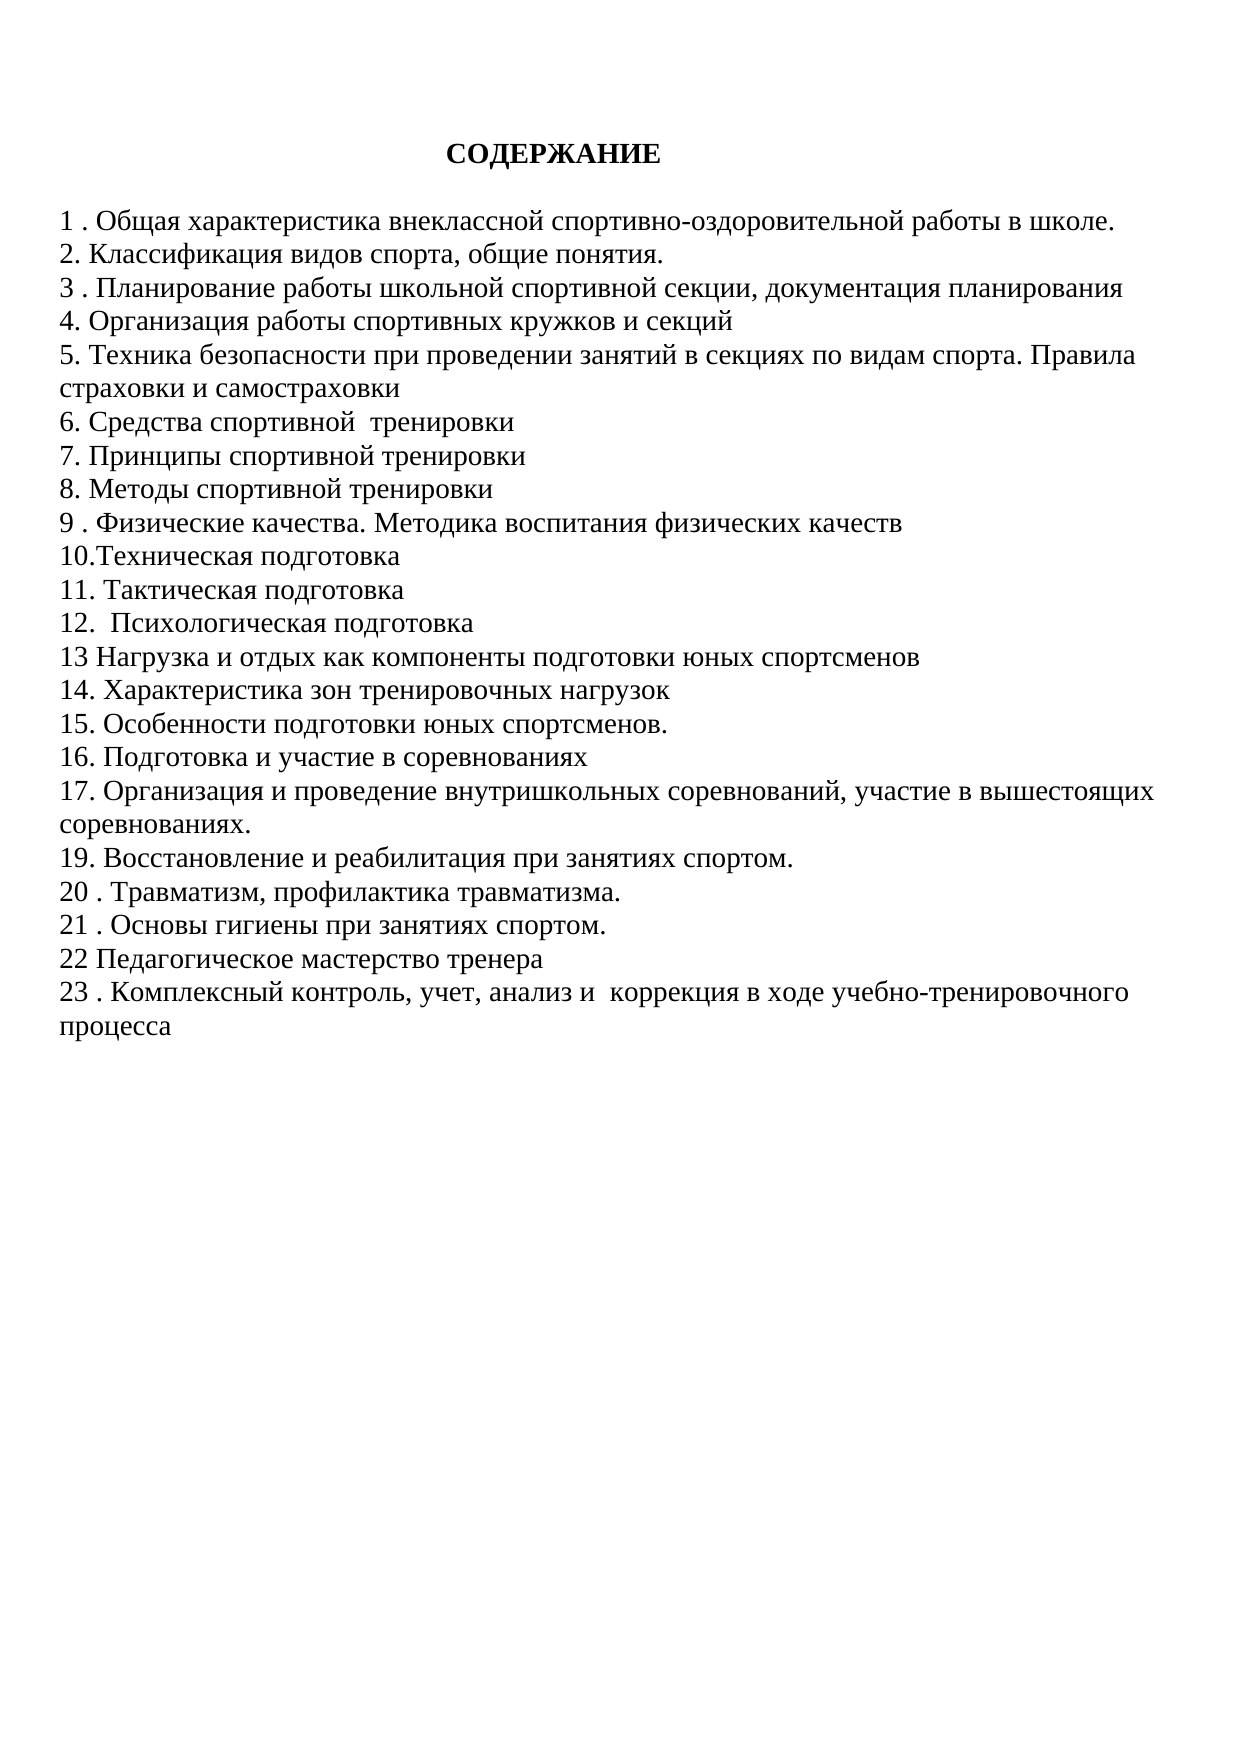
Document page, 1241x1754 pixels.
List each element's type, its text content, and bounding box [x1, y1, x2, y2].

text 9 . Физические качества. Методика воспитания физических качеств [59, 505, 1181, 538]
text 7. Принципы спортивной тренировки [59, 438, 1181, 471]
text 5. Техника безопасности при проведении занятий в секциях по видам спорта. Правила страховки и самостраховки [59, 337, 1181, 404]
text 4. Организация работы спортивных кружков и секций [59, 303, 1181, 337]
text 21 . Основы гигиены при занятиях спортом. [59, 907, 1181, 941]
text 13 Нагрузка и отдых как компоненты подготовки юных спортсменов [59, 639, 1181, 672]
text 22 Педагогическое мастерство тренера [59, 941, 1181, 974]
text 16. Подготовка и участие в соревнованиях [59, 739, 1181, 773]
text 17. Организация и проведение внутришкольных соревнований, участие в вышестоящих соревнованиях. [59, 773, 1181, 840]
text 12. Психологическая подготовка [59, 605, 1181, 639]
text 23 . Комплексный контроль, учет, анализ и коррекция в ходе учебно-тренировочного процесса [59, 974, 1181, 1041]
text 1 . Общая характеристика внеклассной спортивно-оздоровительной работы в школе. [59, 203, 1181, 236]
text 10.Техническая подготовка [59, 538, 1181, 572]
text 8. Методы спортивной тренировки [59, 471, 1181, 505]
text 3 . Планирование работы школьной спортивной секции, документация планирования [59, 270, 1181, 303]
text 15. Особенности подготовки юных спортсменов. [59, 706, 1181, 739]
text 2. Классификация видов спорта, общие понятия. [59, 236, 1181, 270]
text 14. Характеристика зон тренировочных нагрузок [59, 672, 1181, 706]
text 20 . Травматизм, профилактика травматизма. [59, 874, 1181, 907]
text 6. Средства спортивной тренировки [59, 404, 1181, 438]
text 11. Тактическая подготовка [59, 572, 1181, 605]
text СОДЕРЖАНИЕ [59, 136, 1181, 169]
text 19. Восстановление и реабилитация при занятиях спортом. [59, 840, 1181, 874]
